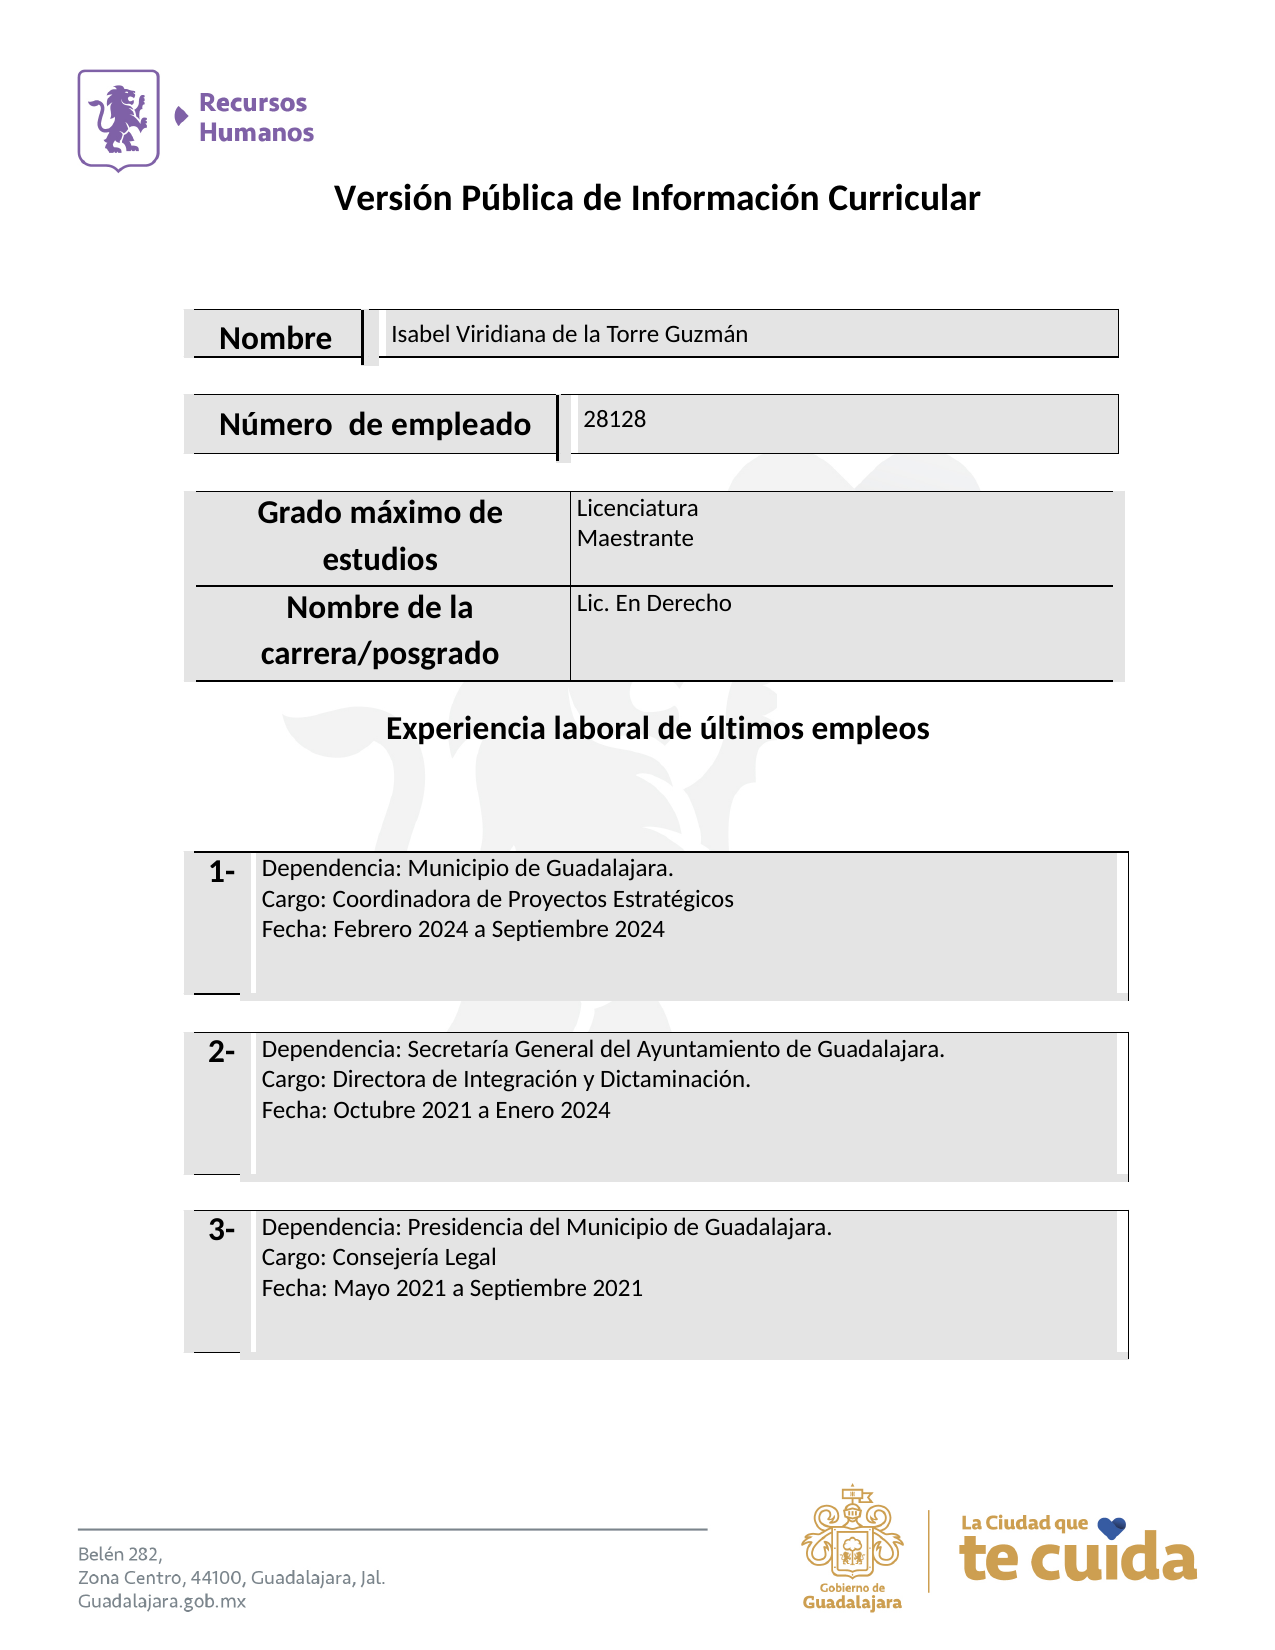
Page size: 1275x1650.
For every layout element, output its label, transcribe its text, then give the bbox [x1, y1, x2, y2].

table_header [1117, 1033, 1128, 1174]
table_header [1117, 853, 1128, 993]
table_header Número de empleado [194, 395, 556, 453]
table_cell Lic. En Derecho [571, 587, 1113, 680]
table_header Dependencia: Municipio de Guadalajara. Cargo: Coordinadora de Proyectos Estratégicos Fecha: Febrero 2024 a Septiembre 2024 [256, 853, 1117, 993]
table_header [364, 318, 369, 356]
table_cell Nombre de la carrera/posgrado [196, 587, 570, 680]
table_header [251, 1033, 256, 1174]
table_header [379, 310, 386, 356]
table_header Licenciatura Maestrante [571, 492, 1113, 585]
table_header [251, 1211, 256, 1352]
table_header Nombre [194, 310, 361, 356]
table_header Dependencia: Presidencia del Municipio de Guadalajara. Cargo: Consejería Legal Fecha: Mayo 2021 a Septiembre 2021 [256, 1211, 1117, 1352]
table_header 28128 [578, 395, 1118, 453]
table_header 2- [194, 1033, 240, 1174]
table_header Isabel Viridiana de la Torre Guzmán [386, 310, 1118, 356]
table_header Grado máximo de estudios [196, 492, 570, 585]
table_header [251, 853, 256, 993]
table_header [571, 395, 578, 453]
text Versión Pública de Información Curricular [334, 177, 1098, 221]
picture [0, 0, 1275, 1650]
text Experiencia laboral de últimos empleos [386, 709, 1098, 747]
table_header Dependencia: Secretaría General del Ayuntamiento de Guadalajara. Cargo: Directora de Integración y Dictaminación. Fecha: Octubre 2021 a Enero 2024 [256, 1033, 1117, 1174]
table_header 1- [194, 853, 240, 993]
table_header 3- [194, 1211, 240, 1352]
table_header [1117, 1211, 1128, 1352]
